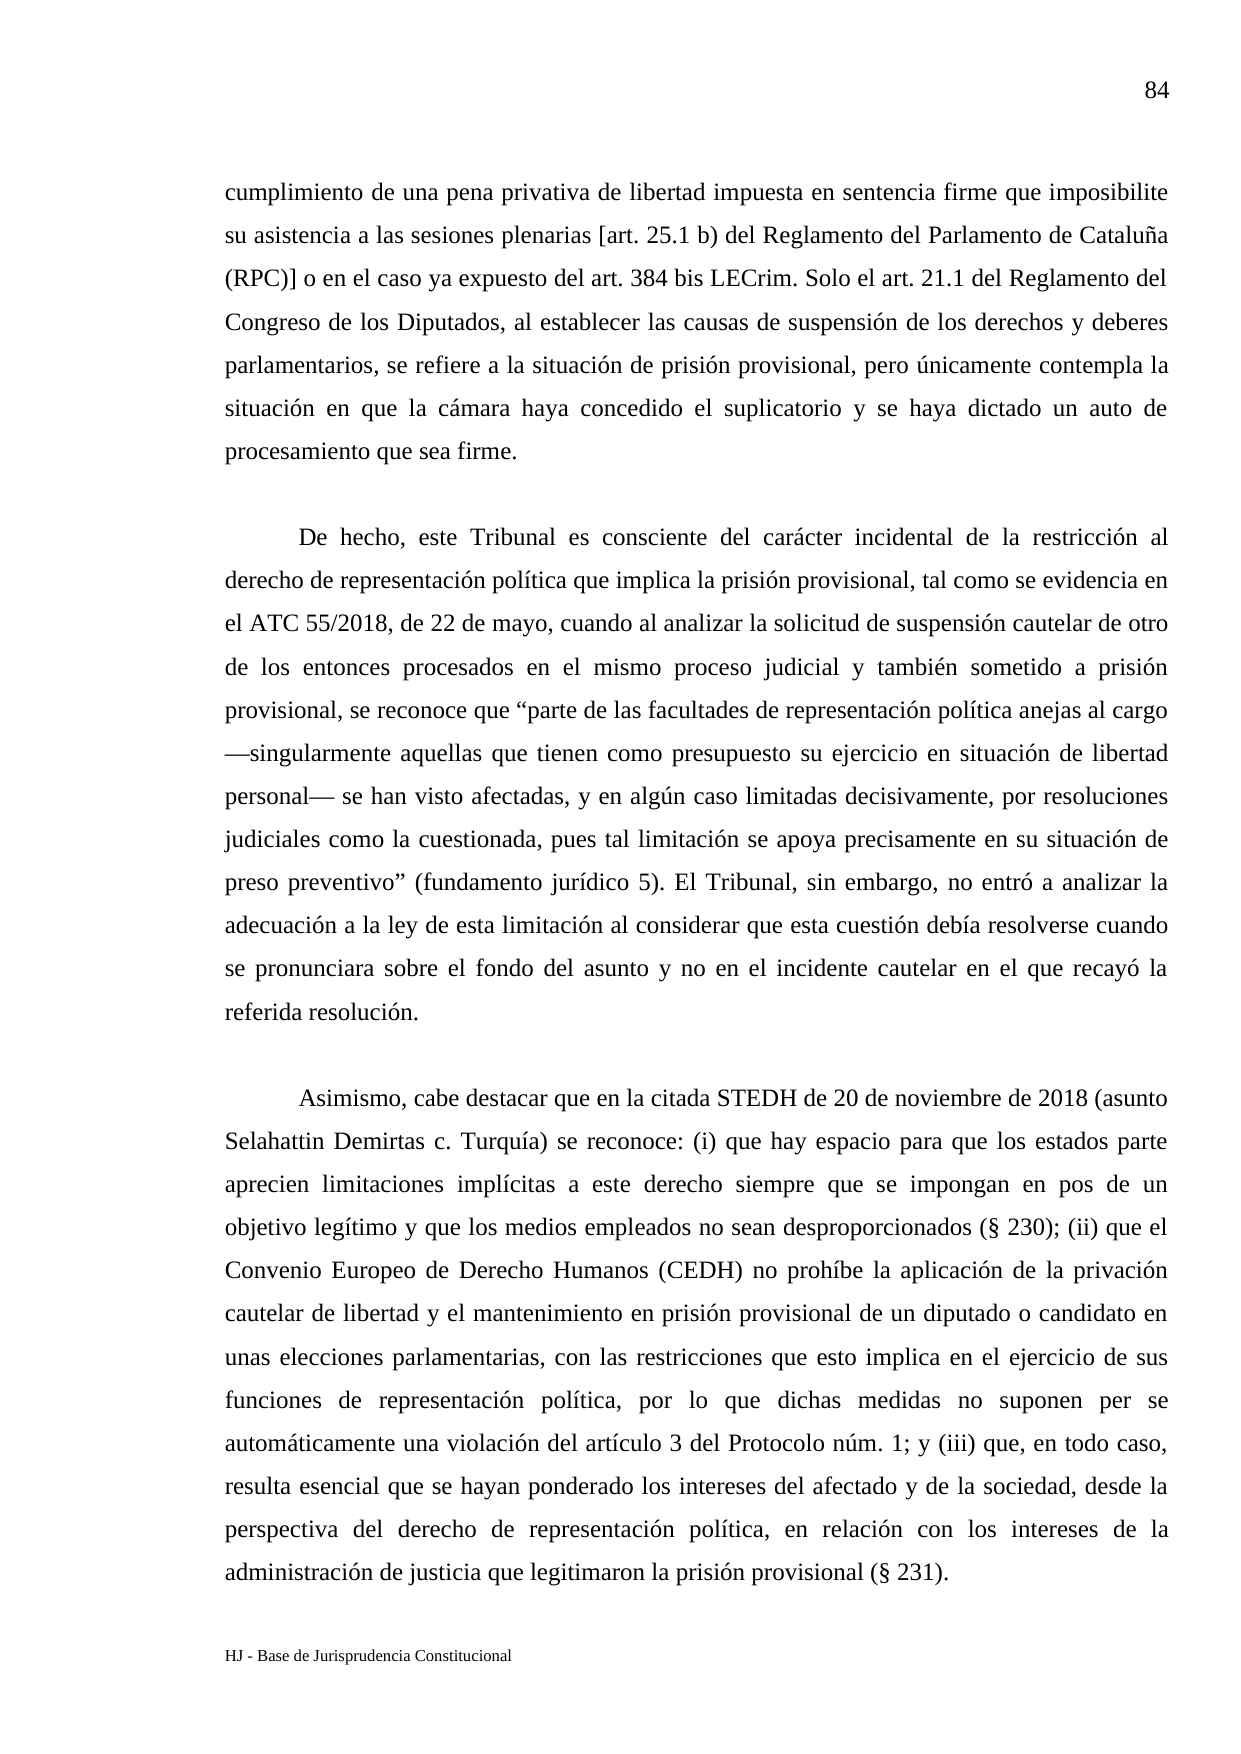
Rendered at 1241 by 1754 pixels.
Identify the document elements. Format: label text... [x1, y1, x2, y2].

text Asimismo, cabe destacar que en la citada STEDH de 20 de noviembre de 2018 (asunto Selahattin Demirtas c. Turquía) se reconoce: (i) que hay espacio para que los estados parte aprecien limitaciones implícitas a este derecho siempre que se impongan en pos de un objetivo legítimo y que los medios empleados no sean desproporcionados (§ 230); (ii) que el Convenio Europeo de Derecho Humanos (CEDH) no prohíbe la aplicación de la privación cautelar de libertad y el mantenimiento en prisión provisional de un diputado o candidato en unas elecciones parlamentarias, con las restricciones que esto implica en el ejercicio de sus funciones de representación política, por lo que dichas medidas no suponen per se automáticamente una violación del artículo 3 del Protocolo núm. 1; y (iii) que, en todo caso, resulta esencial que se hayan ponderado los intereses del afectado y de la sociedad, desde la perspectiva del derecho de representación política, en relación con los intereses de la administración de justicia que legitimaron la prisión provisional (§ 231). [224, 1083, 1169, 1586]
text De hecho, este Tribunal es consciente del carácter incidental de la restricción al derecho de representación política que implica la prisión provisional, tal como se evidencia en el ATC 55/2018, de 22 de mayo, cuando al analizar la solicitud de suspensión cautelar de otro de los entonces procesados en el mismo proceso judicial y también sometido a prisión provisional, se reconoce que “parte de las facultades de representación política anejas al cargo —singularmente aquellas que tienen como presupuesto su ejercicio en situación de libertad personal— se han visto afectadas, y en algún caso limitadas decisivamente, por resoluciones judiciales como la cuestionada, pues tal limitación se apoya precisamente en su situación de preso preventivo” (fundamento jurídico 5). El Tribunal, sin embargo, no entró a analizar la adecuación a la ley de esta limitación al considerar que esta cuestión debía resolverse cuando se pronunciara sobre el fondo del asunto y no en el incidente cautelar en el que recayó la referida resolución. [224, 522, 1169, 1025]
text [224, 177, 1169, 465]
